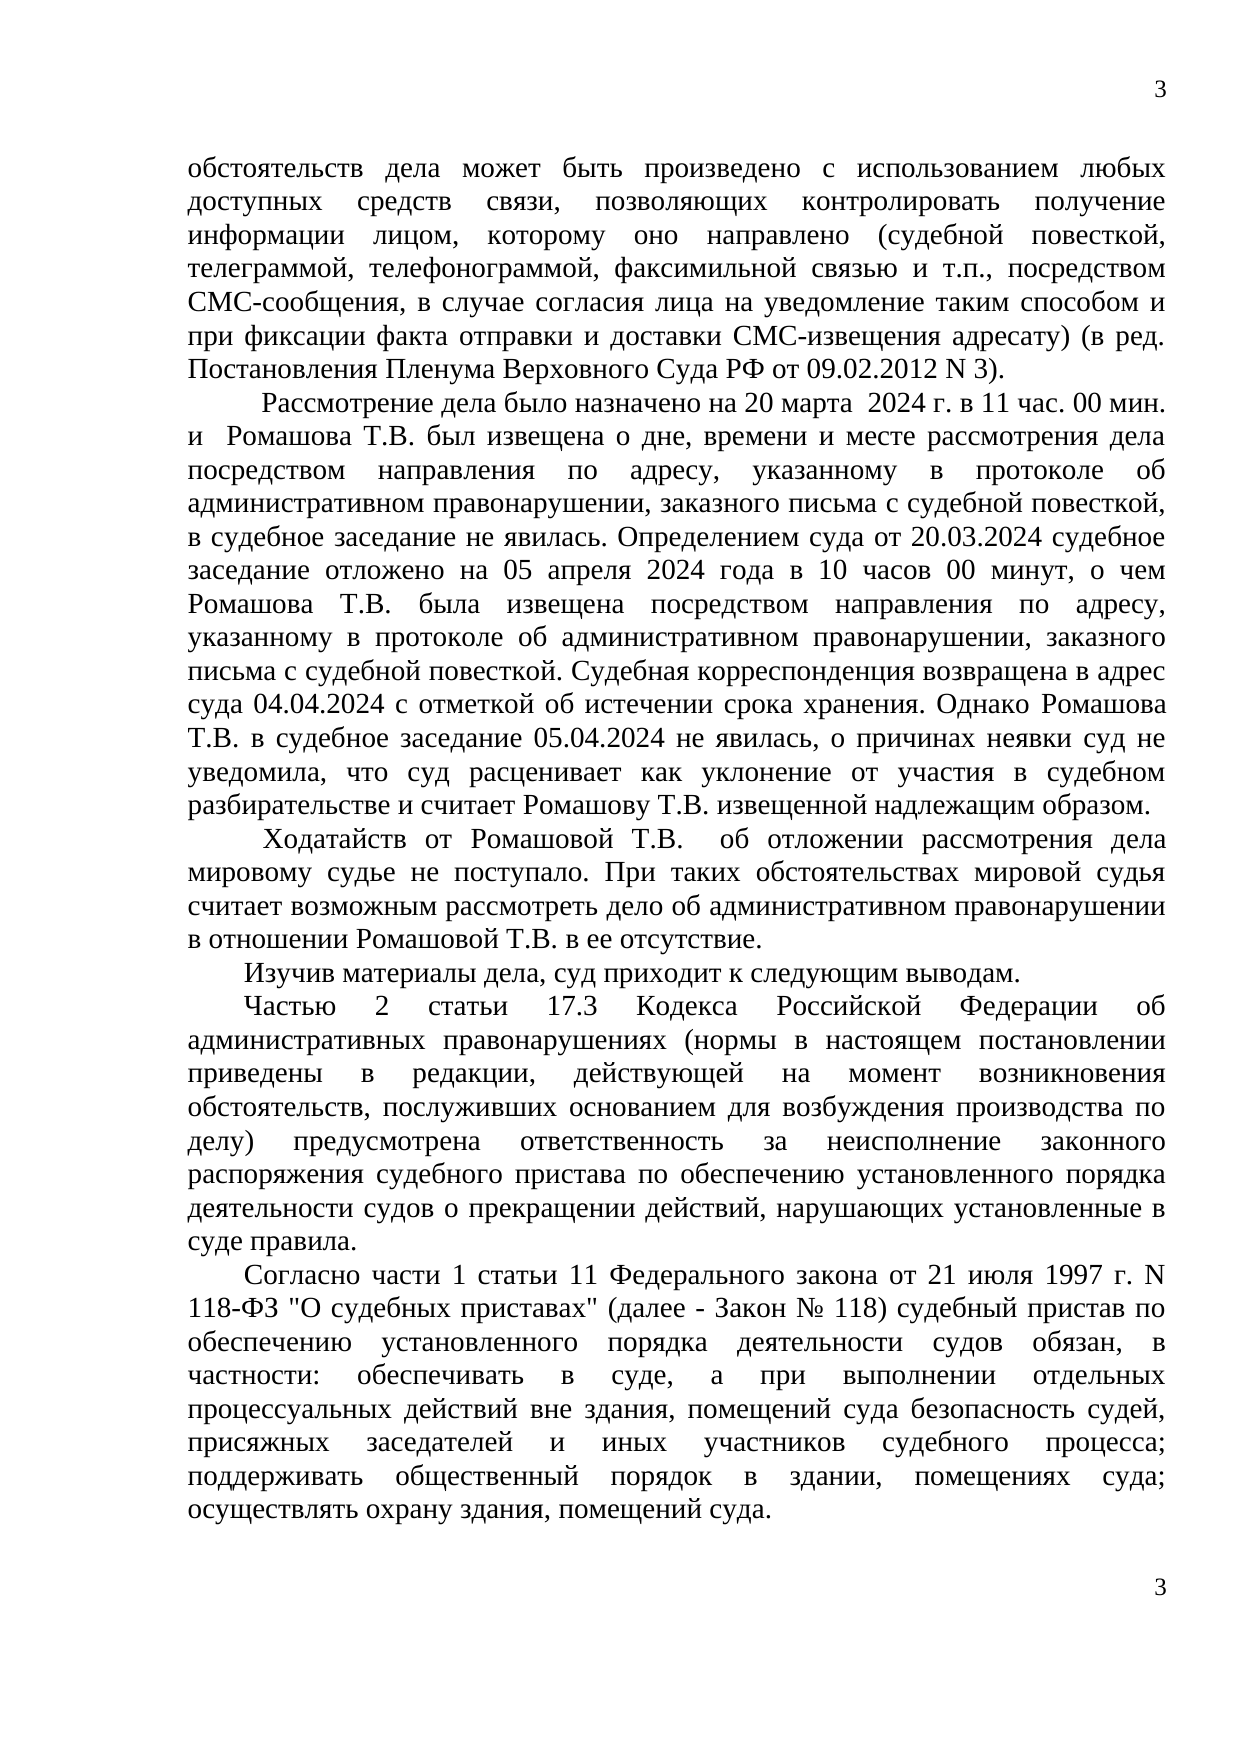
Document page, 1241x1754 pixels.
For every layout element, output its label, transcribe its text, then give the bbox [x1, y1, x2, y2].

text Согласно части 1 статьи 11 Федерального закона от 21 июля 1997 г. N 118-ФЗ "О судебных приставах" (далее - Закон № 118) судебный пристав по обеспечению установленного порядка деятельности судов обязан, в частности: обеспечивать в суде, а при выполнении отдельных процессуальных действий вне здания, помещений суда безопасность судей, присяжных заседателей и иных участников судебного процесса; поддерживать общественный порядок в здании, помещениях суда; осуществлять охрану здания, помещений суда. [187, 1257, 1167, 1525]
text Ходатайств от Ромашовой Т.В. об отложении рассмотрения дела мировому судье не поступало. При таких обстоятельствах мировой судья считает возможным рассмотреть дело об административном правонарушении в отношении Ромашовой Т.В. в ее отсутствие. [187, 821, 1167, 955]
text Частью 2 статьи 17.3 Кодекса Российской Федерации об административных правонарушениях (нормы в настоящем постановлении приведены в редакции, действующей на момент возникновения обстоятельств, послуживших основанием для возбуждения производства по делу) предусмотрена ответственность за неисполнение законного распоряжения судебного пристава по обеспечению установленного порядка деятельности судов о прекращении действий, нарушающих установленные в суде правила. [187, 988, 1167, 1257]
text Рассмотрение дела было назначено на 20 марта 2024 г. в 11 час. 00 мин. и Ромашова Т.В. был извещена о дне, времени и месте рассмотрения дела посредством направления по адресу, указанному в протоколе об административном правонарушении, заказного письма с судебной повесткой, в судебное заседание не явилась. Определением суда от 20.03.2024 судебное заседание отложено на 05 апреля 2024 года в 10 часов 00 минут, о чем Ромашова Т.В. была извещена посредством направления по адресу, указанному в протоколе об административном правонарушении, заказного письма с судебной повесткой. Судебная корреспонденция возвращена в адрес суда 04.04.2024 с отметкой об истечении срока хранения. Однако Ромашова Т.В. в судебное заседание 05.04.2024 не явилась, о причинах неявки суд не уведомила, что суд расценивает как уклонение от участия в судебном разбирательстве и считает Ромашову Т.В. извещенной надлежащим образом. [187, 385, 1167, 821]
text Изучив материалы дела, суд приходит к следующим выводам. [187, 955, 1167, 988]
